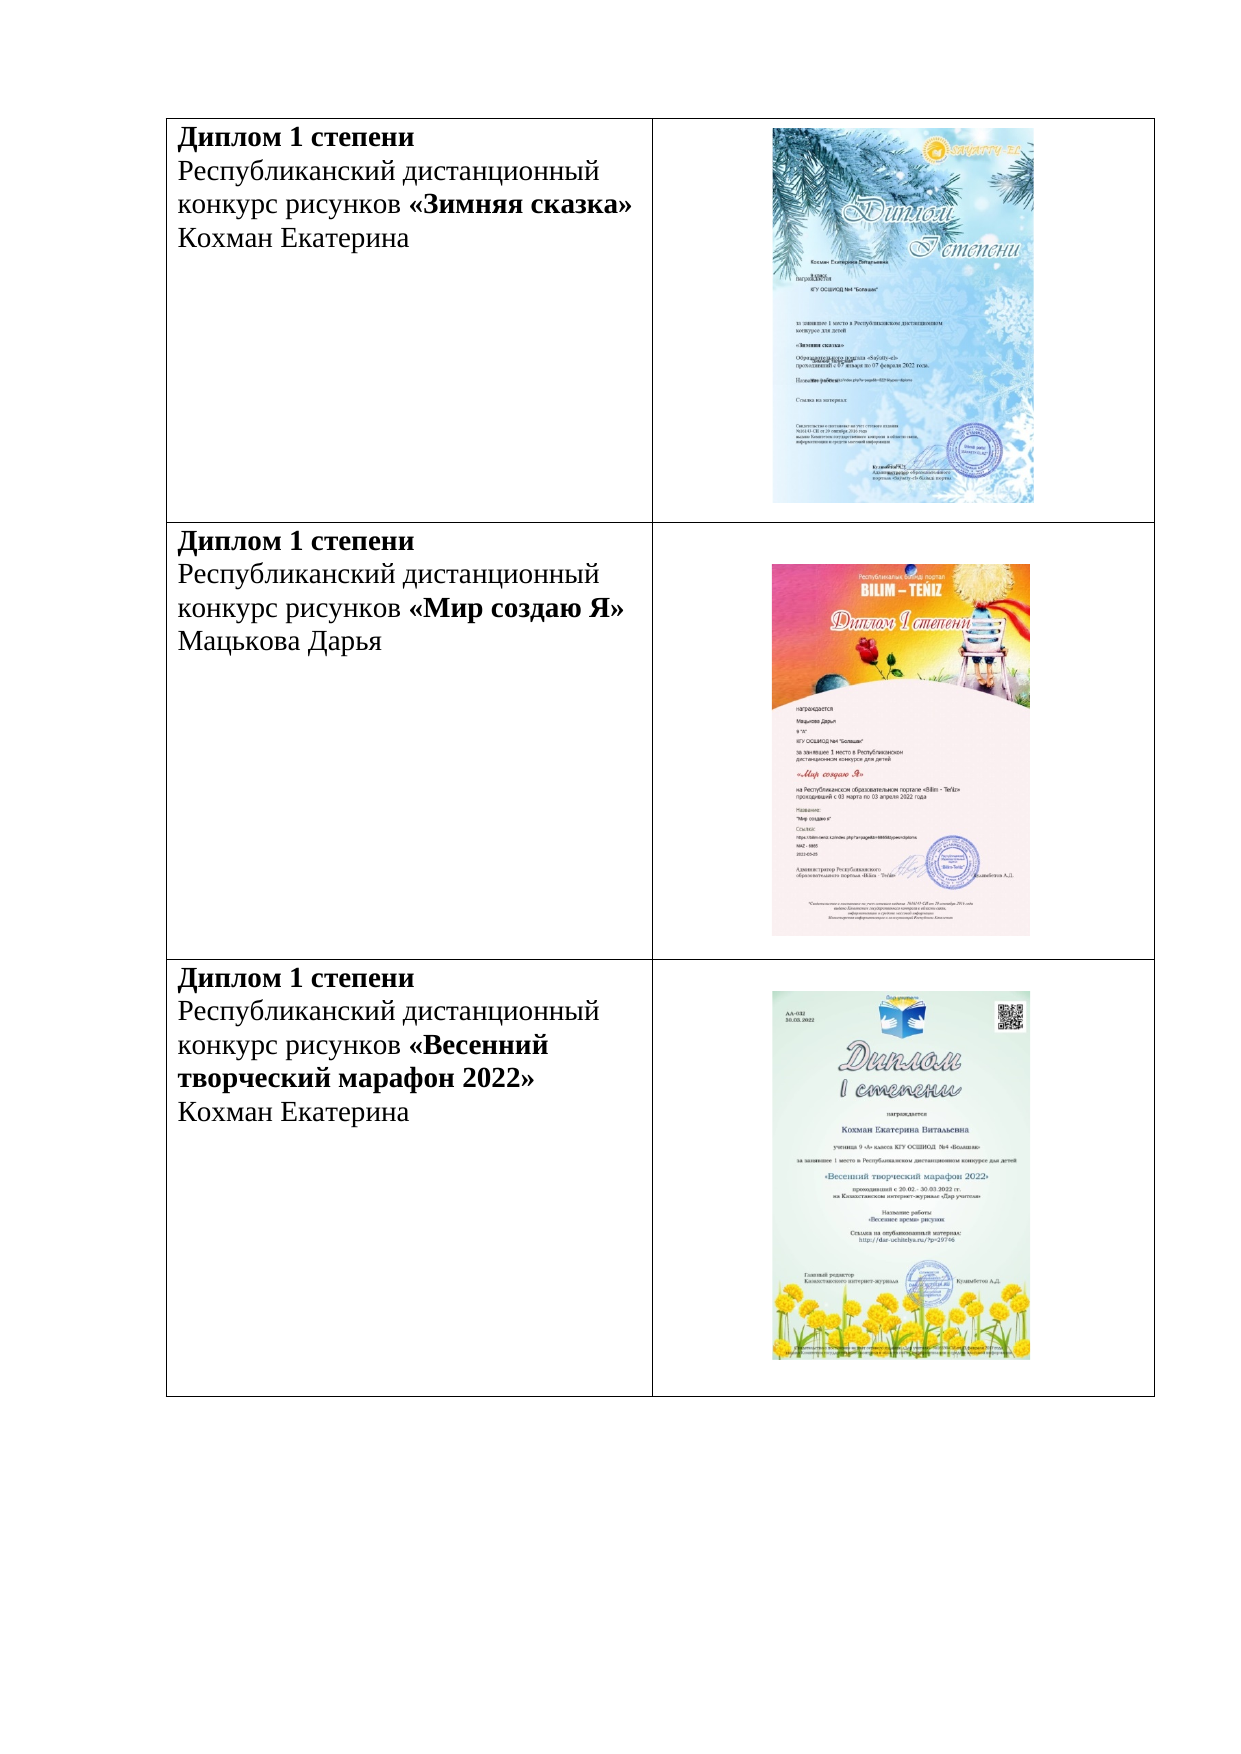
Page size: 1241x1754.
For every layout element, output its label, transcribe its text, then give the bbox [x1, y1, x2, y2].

table_cell [653, 523, 1154, 959]
table_cell [653, 119, 1154, 522]
table_cell [653, 960, 1154, 1396]
table_cell Диплом 1 степени Республиканский дистанционный конкурс рисунков «Весенний творческий марафон 2022» Кохман Екатерина [167, 960, 652, 1396]
table_cell Диплом 1 степени Республиканский дистанционный конкурс рисунков «Мир создаю Я» Мацькова Дарья [167, 523, 652, 959]
table_cell Диплом 1 степени Республиканский дистанционный конкурс рисунков «Зимняя сказка» Кохман Екатерина [167, 119, 652, 522]
picture [771, 128, 1034, 501]
picture [770, 564, 1030, 934]
picture [770, 991, 1030, 1358]
